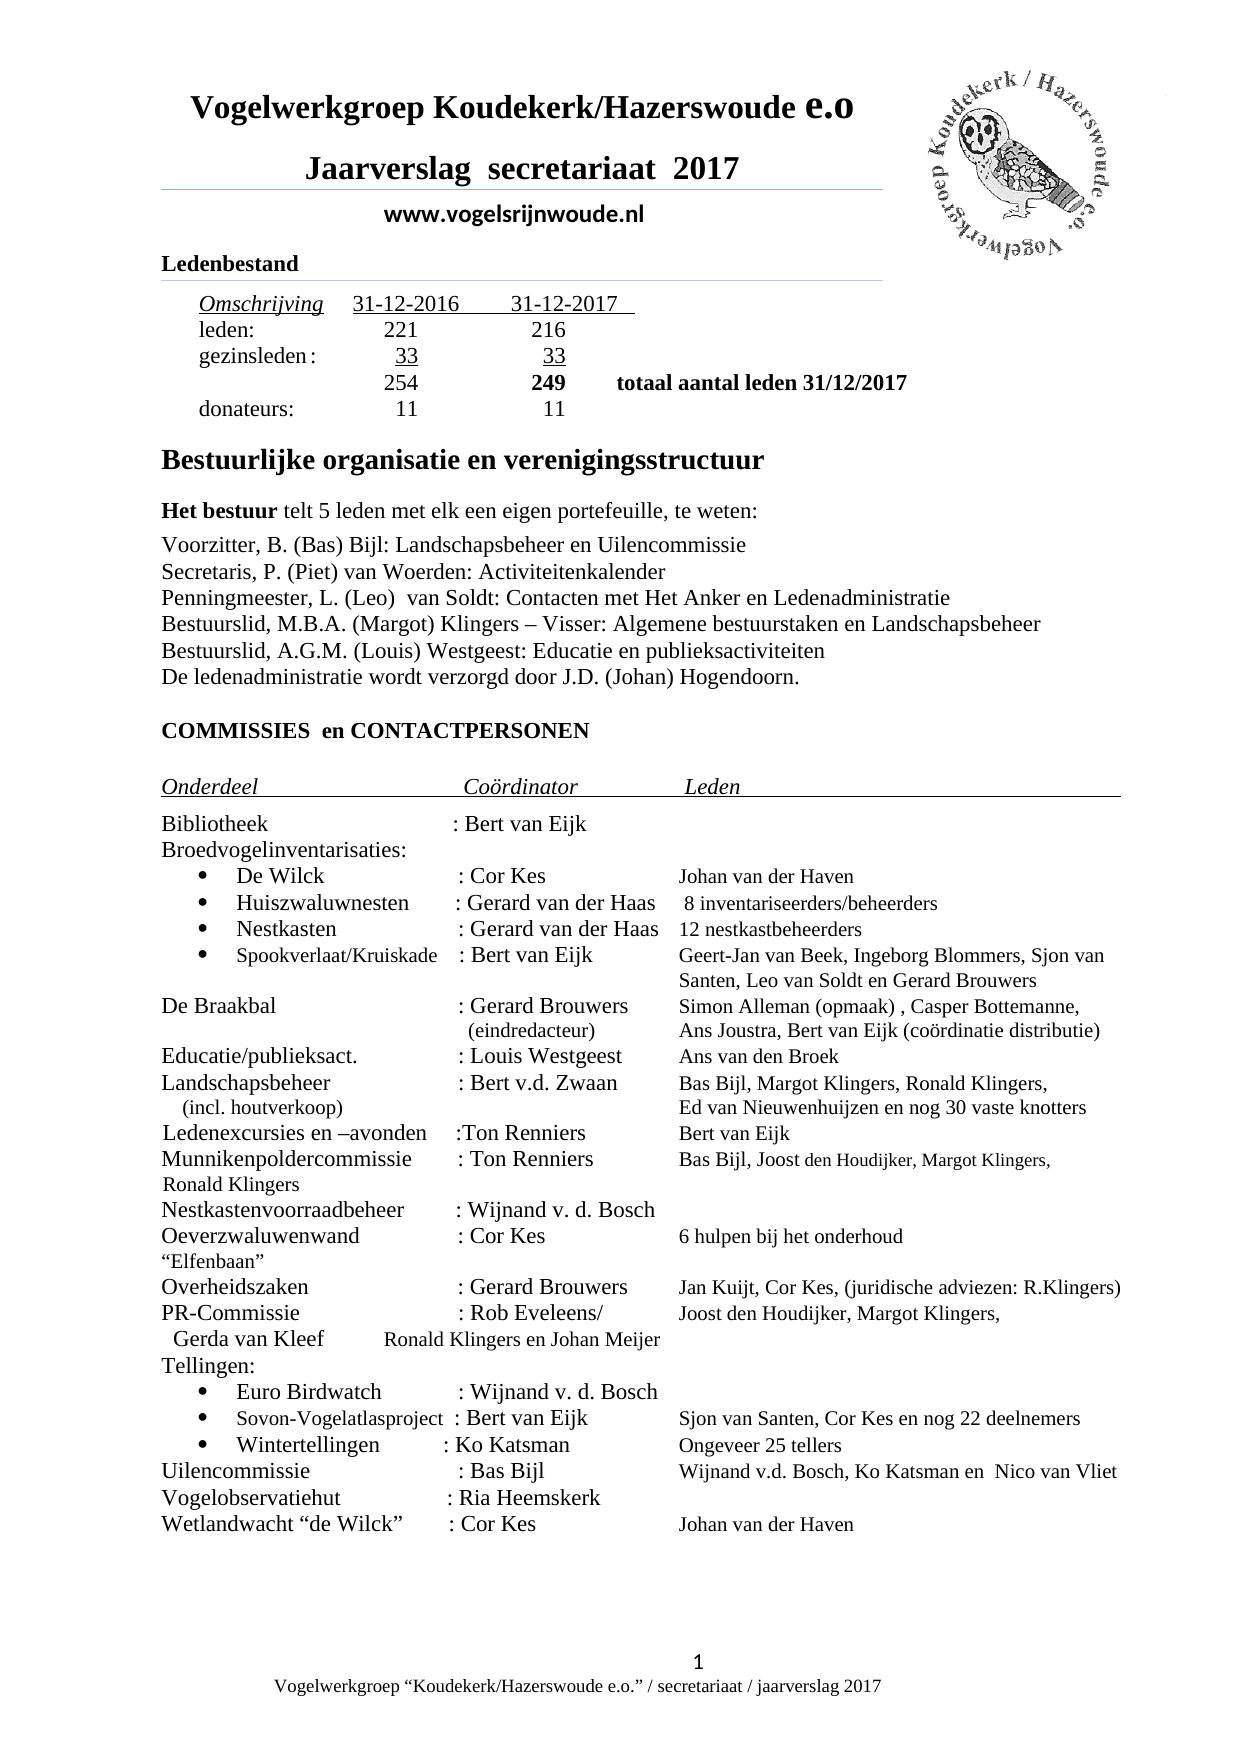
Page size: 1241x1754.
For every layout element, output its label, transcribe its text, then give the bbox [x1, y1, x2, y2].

list Huiszwaluwnesten : Gerard van der Haas 8 inventariseerders/beheerders [199, 889, 1122, 915]
text Secretaris, P. (Piet) van Woerden: Activiteitenkalender [88, 558, 1122, 584]
text Tellingen: [88, 1352, 1122, 1378]
subtitle Vogelwerkgroep Koudekerk/Hazerswoude e.o [161, 80, 882, 128]
subtitle Onderdeel Coördinator Leden [161, 773, 1122, 799]
text Broedvogelinventarisaties: [88, 836, 1122, 862]
text Gerda van Kleef Ronald Klingers en Johan Meijer [88, 1325, 1122, 1352]
text Bestuurslid, M.B.A. (Margot) Klingers – Visser: Algemene bestuurstaken en Landschapsbeheer [88, 610, 1211, 637]
list Nestkasten : Gerard van der Haas 12 nestkastbeheerders [199, 915, 1122, 942]
text www.vogelsrijnwoude.nl [236, 198, 882, 229]
text De Braakbal : Gerard Brouwers Simon Alleman (opmaak) , Casper Bottemanne, (eindredacteur) Ans Joustra, Bert van Eijk (coördinatie distributie) [161, 992, 1211, 1042]
text Ronald Klingers [88, 1172, 1122, 1196]
text COMMISSIES en CONTACTPERSONEN [88, 717, 1122, 744]
text Wetlandwacht “de Wilck” : Cor Kes Johan van der Haven [88, 1510, 1122, 1536]
text “Elfenbaan” [88, 1249, 1122, 1273]
text donateurs: 11 11 [161, 395, 1122, 421]
list De Wilck : Cor Kes Johan van der Haven [199, 862, 1122, 889]
text De ledenadministratie wordt verzorgd door J.D. (Johan) Hogendoorn. [88, 663, 1122, 689]
subtitle Jaarverslag secretariaat 2017 [161, 149, 882, 189]
text Bestuurslid, A.G.M. (Louis) : Educatie en publieksactiviteiten [88, 637, 1122, 663]
text 254 249 totaal aantal leden 31/12/2017 [161, 369, 1122, 395]
text leden: 221 216 [161, 316, 1155, 342]
text (incl. houtverkoop) Ed van Nieuwenhuijzen en nog 30 vaste knotters [161, 1095, 1211, 1119]
text Educatie/publieksact. : Louis Westgeest Ans van den Broek [161, 1042, 1211, 1069]
text Bibliotheek : Bert van Eijk [88, 810, 1122, 836]
subtitle Het bestuur telt 5 leden met elk een eigen portefeuille, te weten: [161, 497, 1122, 523]
text Landschapsbeheer : Bert v.d. Zwaan Bas Bijl, Margot Klingers, Ronald Klingers, [161, 1069, 1211, 1095]
text Voorzitter, B. (Bas) Bijl: Landschapsbeheer en Uilencommissie [88, 531, 1122, 558]
subtitle Bestuurlijke organisatie en verenigingsstructuur [161, 442, 1122, 476]
list Spookverlaat/Kruiskade : Bert van Eijk Geert-Jan van Beek, Ingeborg Blommers, Sjon van [199, 942, 1122, 968]
text Ledenexcursies en –avonden :Ton Renniers Bert van Eijk [161, 1119, 1122, 1146]
text gezinsleden : 33 33 [161, 342, 1122, 369]
subtitle Ledenbestand [161, 250, 882, 280]
text Nestkastenvoorraadbeheer : Wijnand v. d. Bosch [88, 1196, 1122, 1222]
text Oeverzwaluwenwand : Cor Kes 6 hulpen bij het onderhoud [88, 1222, 1122, 1249]
list Sovon-Vogelatlasproject : Bert van Eijk Sjon van Santen, Cor Kes en nog 22 deelnemers [199, 1404, 1122, 1431]
list Wintertellingen : Ko Katsman Ongeveer 25 tellers [199, 1431, 1122, 1457]
text PR-Commissie : Rob Eveleens/ Joost den Houdijker, Margot Klingers, [88, 1299, 1122, 1325]
picture [882, 31, 1186, 294]
text Uilencommissie : Bas Bijl Wijnand v.d. Bosch, Ko Katsman en Nico van Vliet [88, 1457, 1122, 1483]
list Euro Birdwatch : Wijnand v. d. Bosch [199, 1378, 1122, 1404]
text Penningmeester, L. (Leo) van Soldt: Contacten met Het Anker en Ledenadministratie [88, 584, 1122, 610]
text Munnikenpoldercommissie : Ton Renniers Bas Bijl, Joost den Houdijker, Margot Klingers, [88, 1146, 1122, 1172]
text Overheidszaken : Jan Kuijt, Cor Kes, (juridische adviezen: R.Klingers) [88, 1273, 1192, 1299]
text Vogelobservatiehut : Ria Heemskerk [88, 1483, 1122, 1510]
text Santen, Leo van Soldt en Gerard Brouwers [236, 968, 1122, 992]
text Omschrijving 31-12-2016 31-12-2017 [161, 290, 1174, 316]
